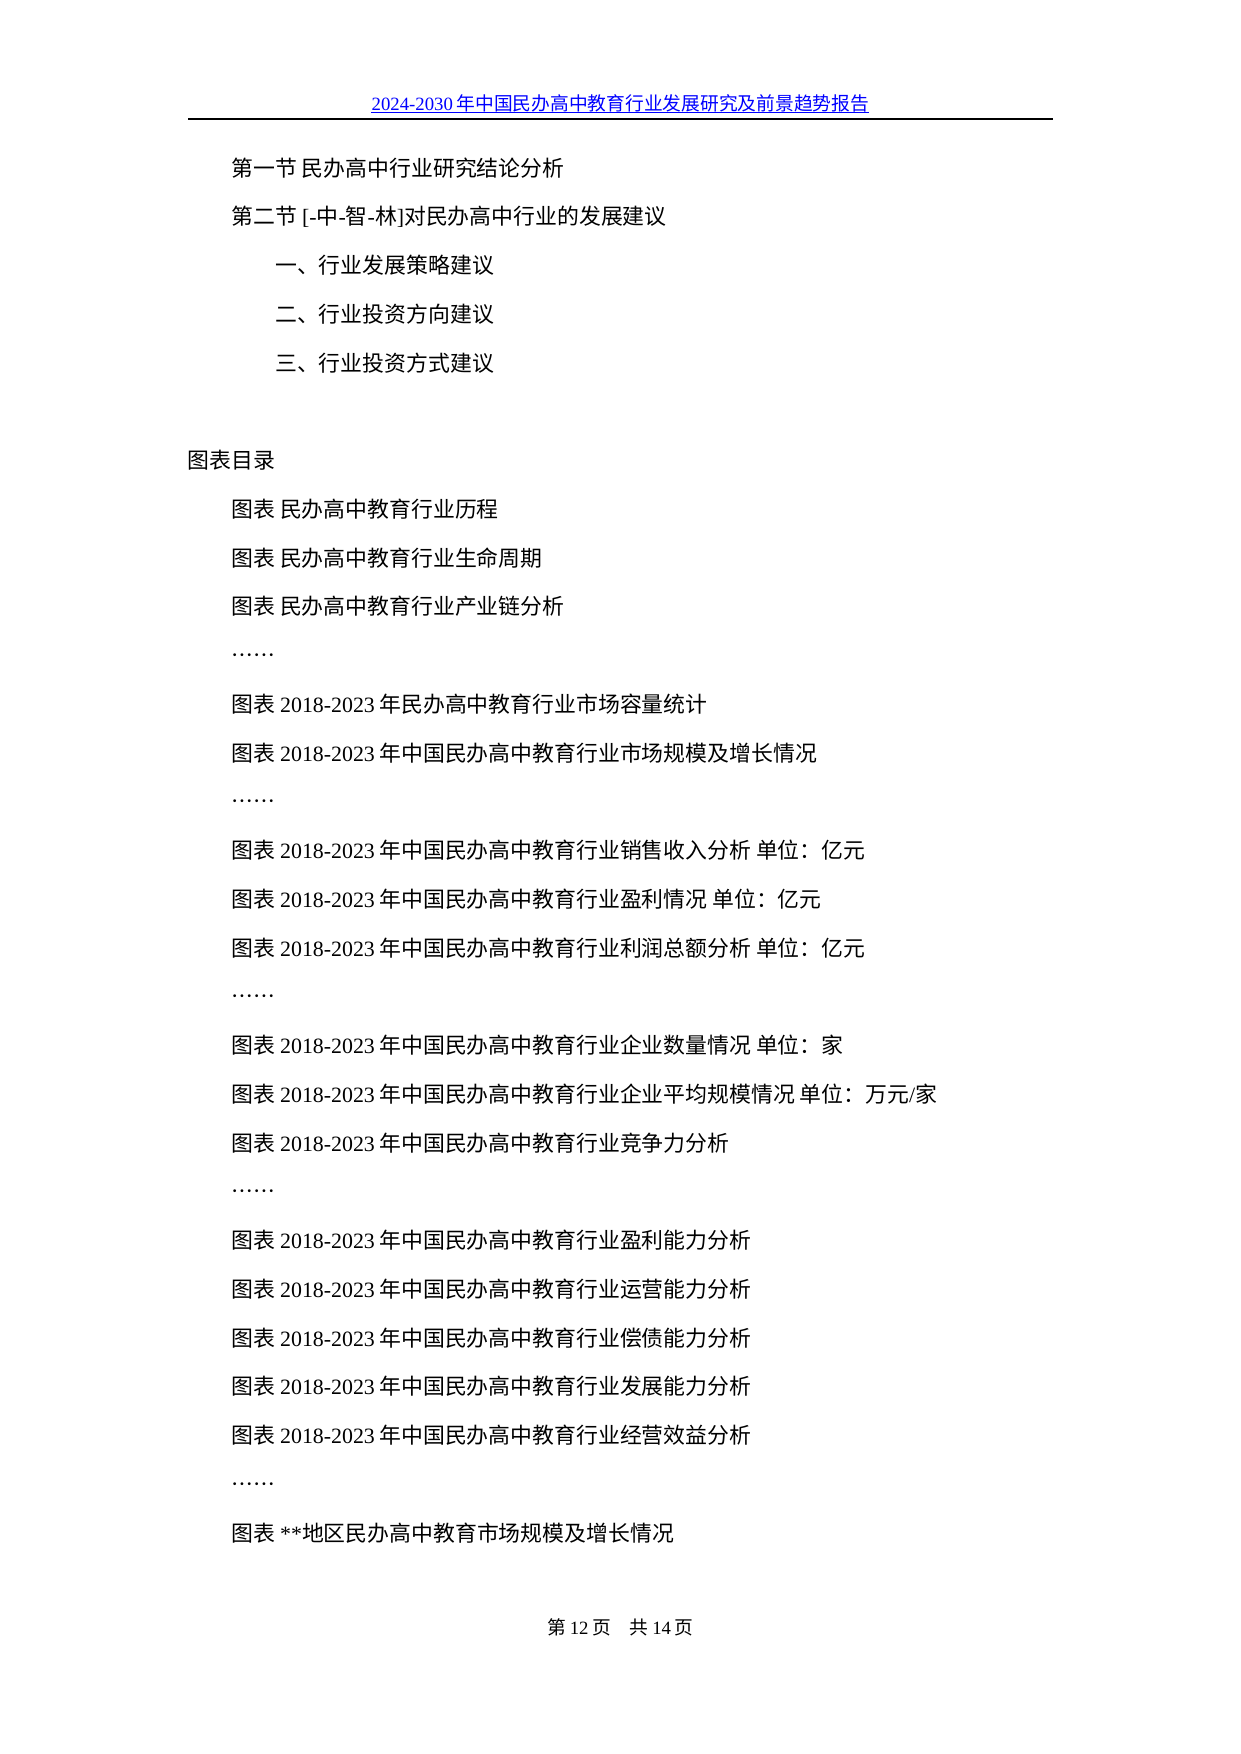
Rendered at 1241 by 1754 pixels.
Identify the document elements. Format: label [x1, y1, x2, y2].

text [187, 150, 1053, 1548]
